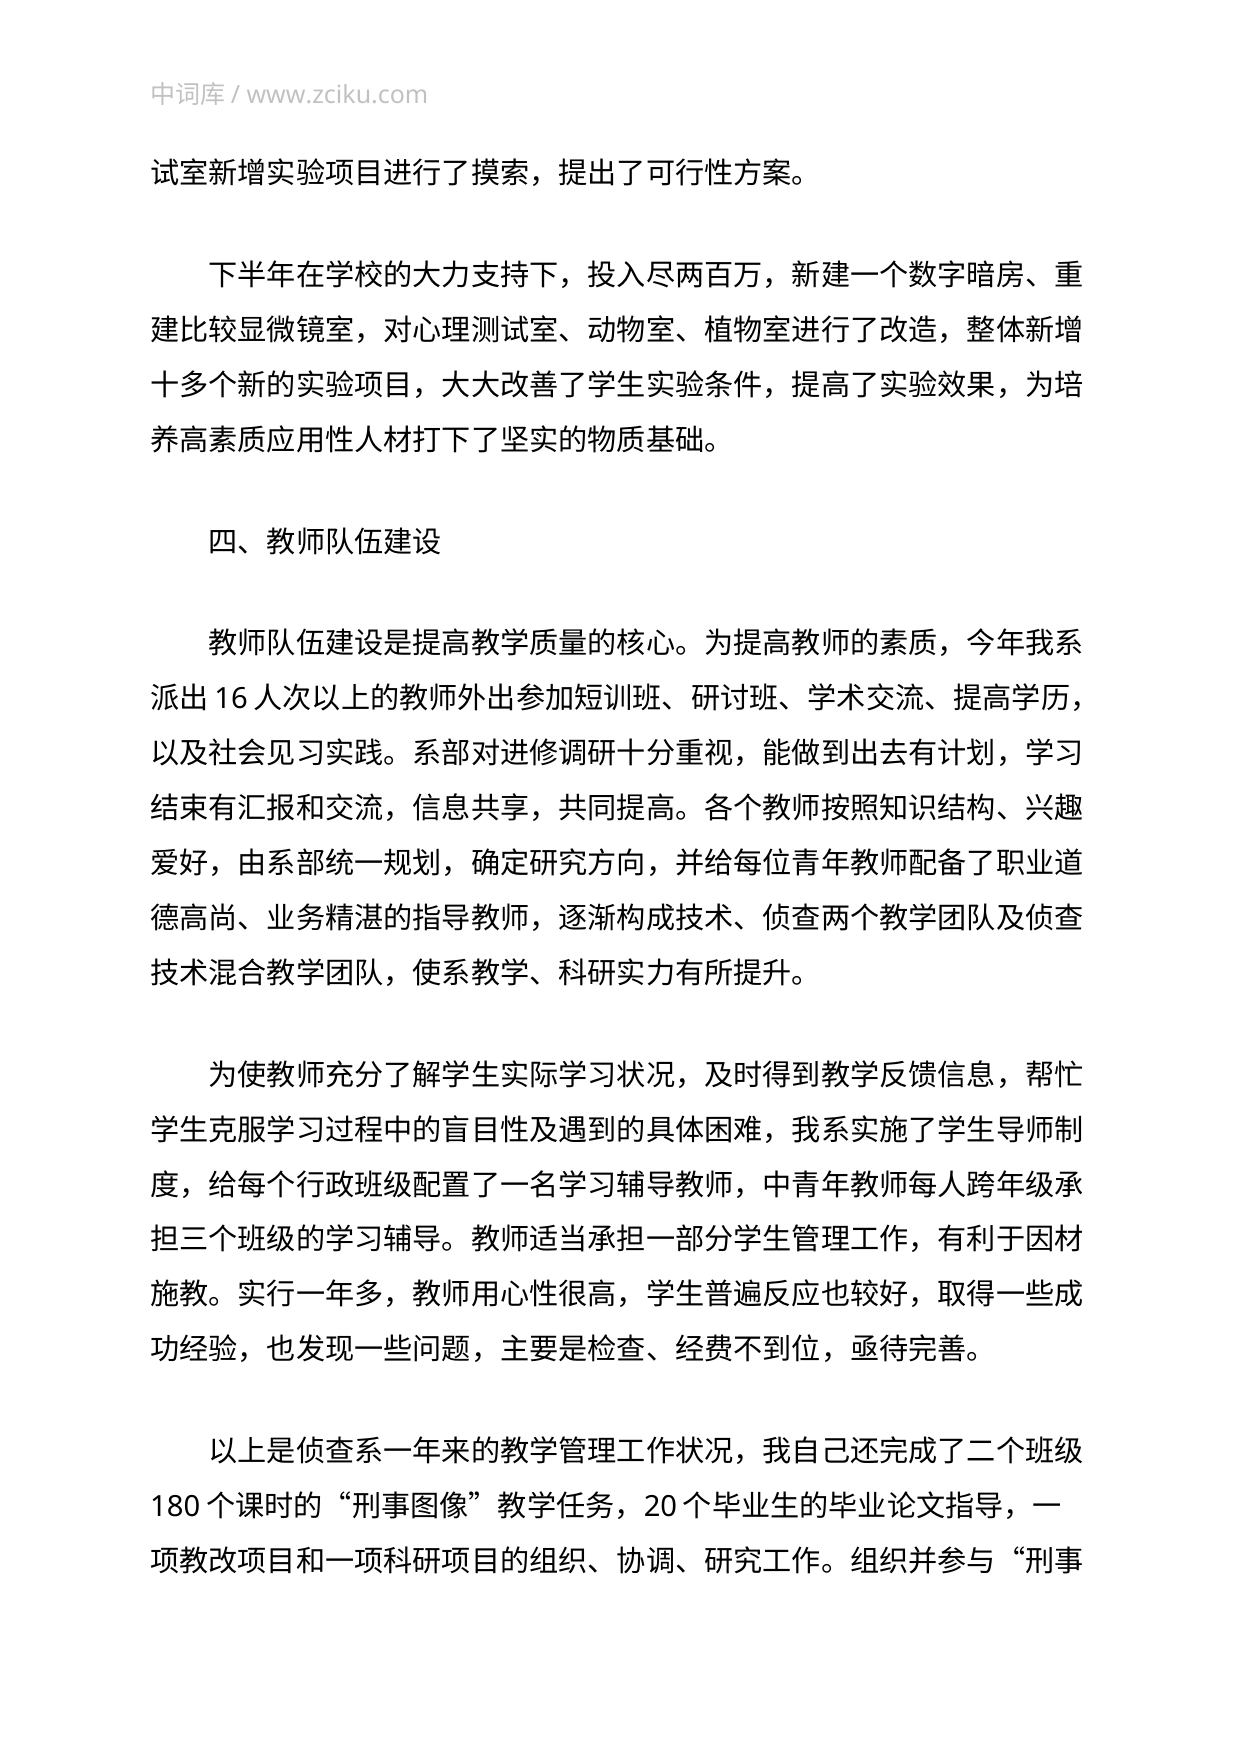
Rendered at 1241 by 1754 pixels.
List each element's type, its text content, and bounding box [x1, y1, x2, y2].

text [150, 1427, 1090, 1580]
text 教师队伍建设是提高教学质量的核心。为提高教师的素质，今年我系派出16人次以上的教师外出参加短训班、研讨班、学术交流、提高学历，以及社会见习实践。系部对进修调研十分重视，能做到出去有计划，学习结束有汇报和交流，信息共享，共同提高。各个教师按照知识结构、兴趣爱好，由系部统一规划，确定研究方向，并给每位青年教师配备了职业道德高尚、业务精湛的指导教师，逐渐构成技术、侦查两个教学团队及侦查技术混合教学团队，使系教学、科研实力有所提升。 [150, 620, 1090, 992]
text 下半年在学校的大力支持下，投入尽两百万，新建一个数字暗房、重建比较显微镜室，对心理测试室、动物室、植物室进行了改造，整体新增十多个新的实验项目，大大改善了学生实验条件，提高了实验效果，为培养高素质应用性人材打下了坚实的物质基础。 [150, 252, 1090, 459]
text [150, 150, 1090, 192]
text 为使教师充分了解学生实际学习状况，及时得到教学反馈信息，帮忙学生克服学习过程中的盲目性及遇到的具体困难，我系实施了学生导师制度，给每个行政班级配置了一名学习辅导教师，中青年教师每人跨年级承担三个班级的学习辅导。教师适当承担一部分学生管理工作，有利于因材施教。实行一年多，教师用心性很高，学生普遍反应也较好，取得一些成功经验，也发现一些问题，主要是检查、经费不到位，亟待完善。 [150, 1051, 1090, 1368]
text 四、教师队伍建设 [150, 518, 1090, 561]
